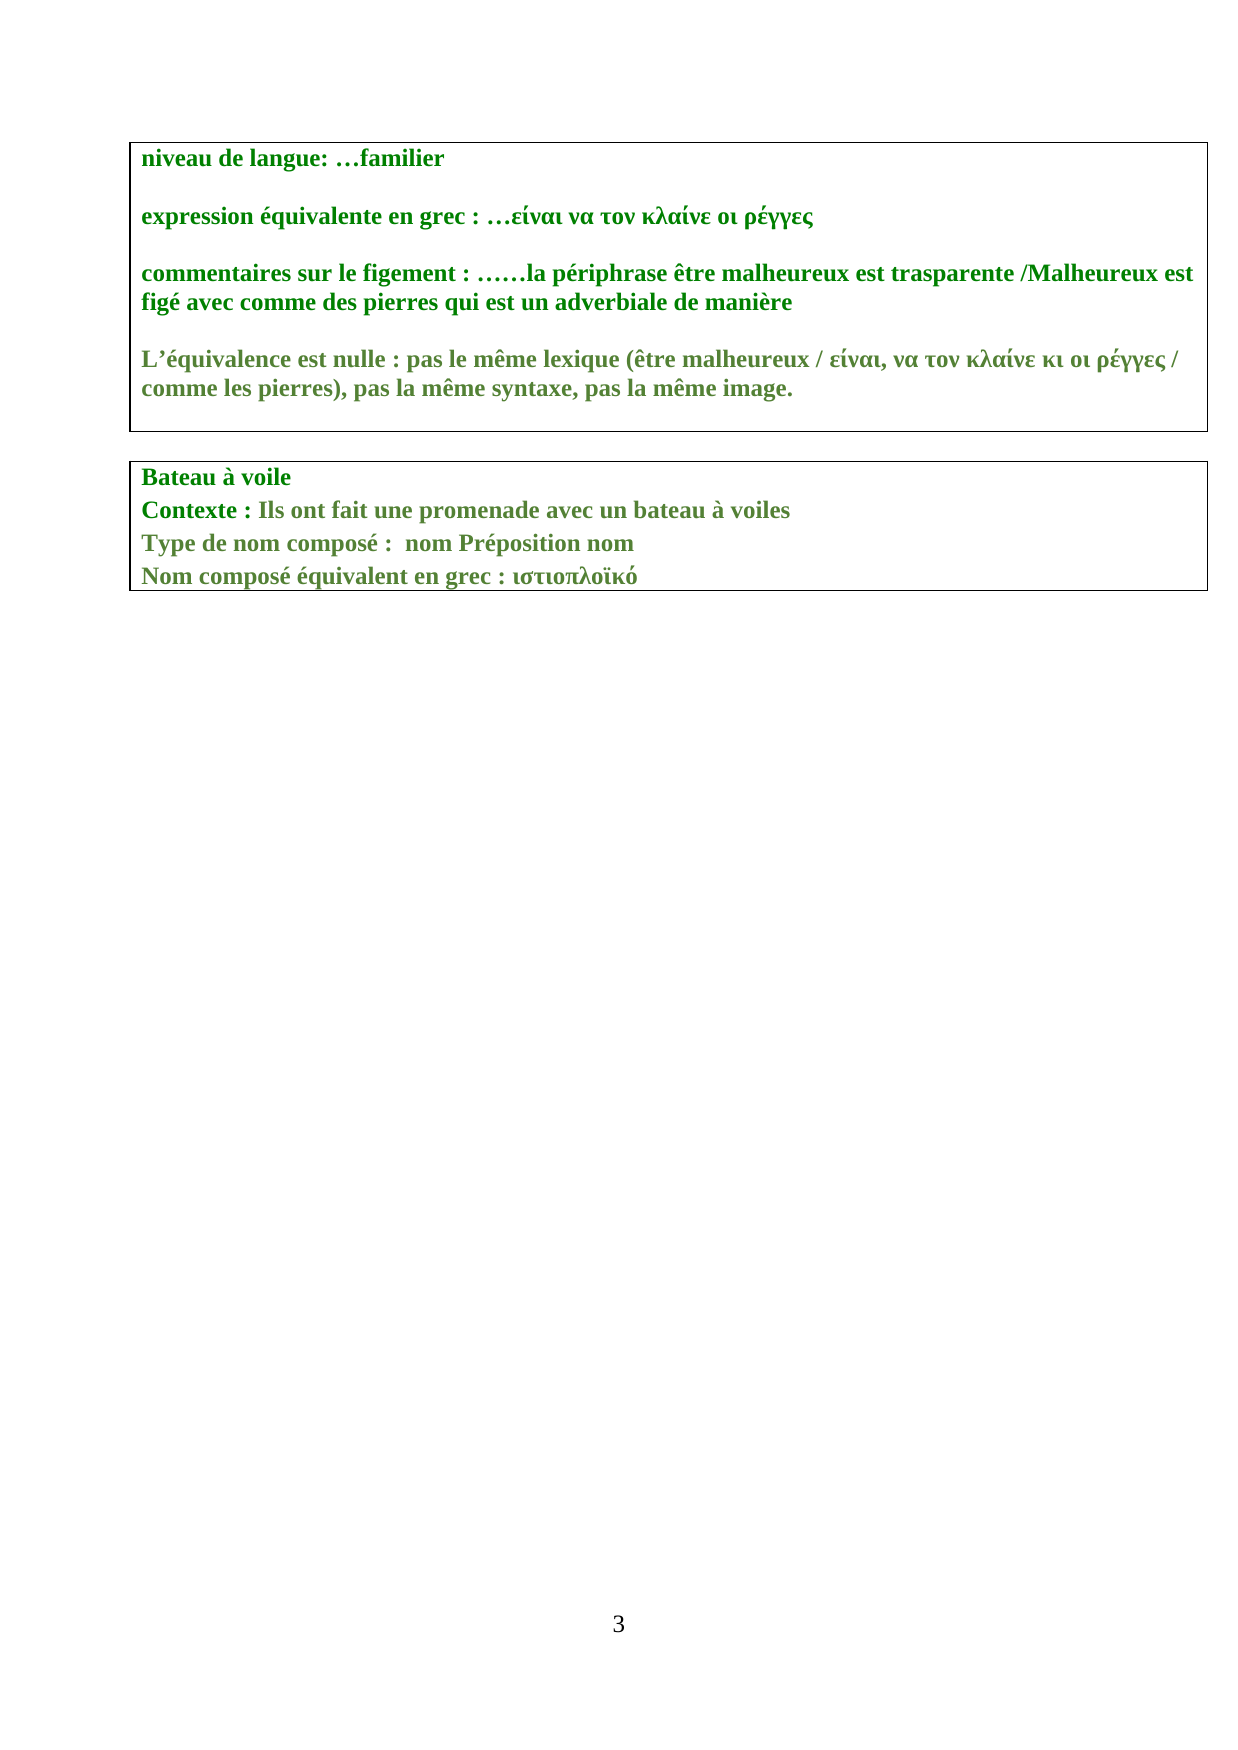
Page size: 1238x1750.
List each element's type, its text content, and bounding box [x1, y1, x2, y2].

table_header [131, 143, 1207, 431]
table_header Bateau à voile Contexte : Ils ont fait une promenade avec un bateau à voiles Type de nom composé : nom Préposition nom Nom composé équivalent en grec : ιστιοπλοϊκό [131, 462, 1207, 589]
